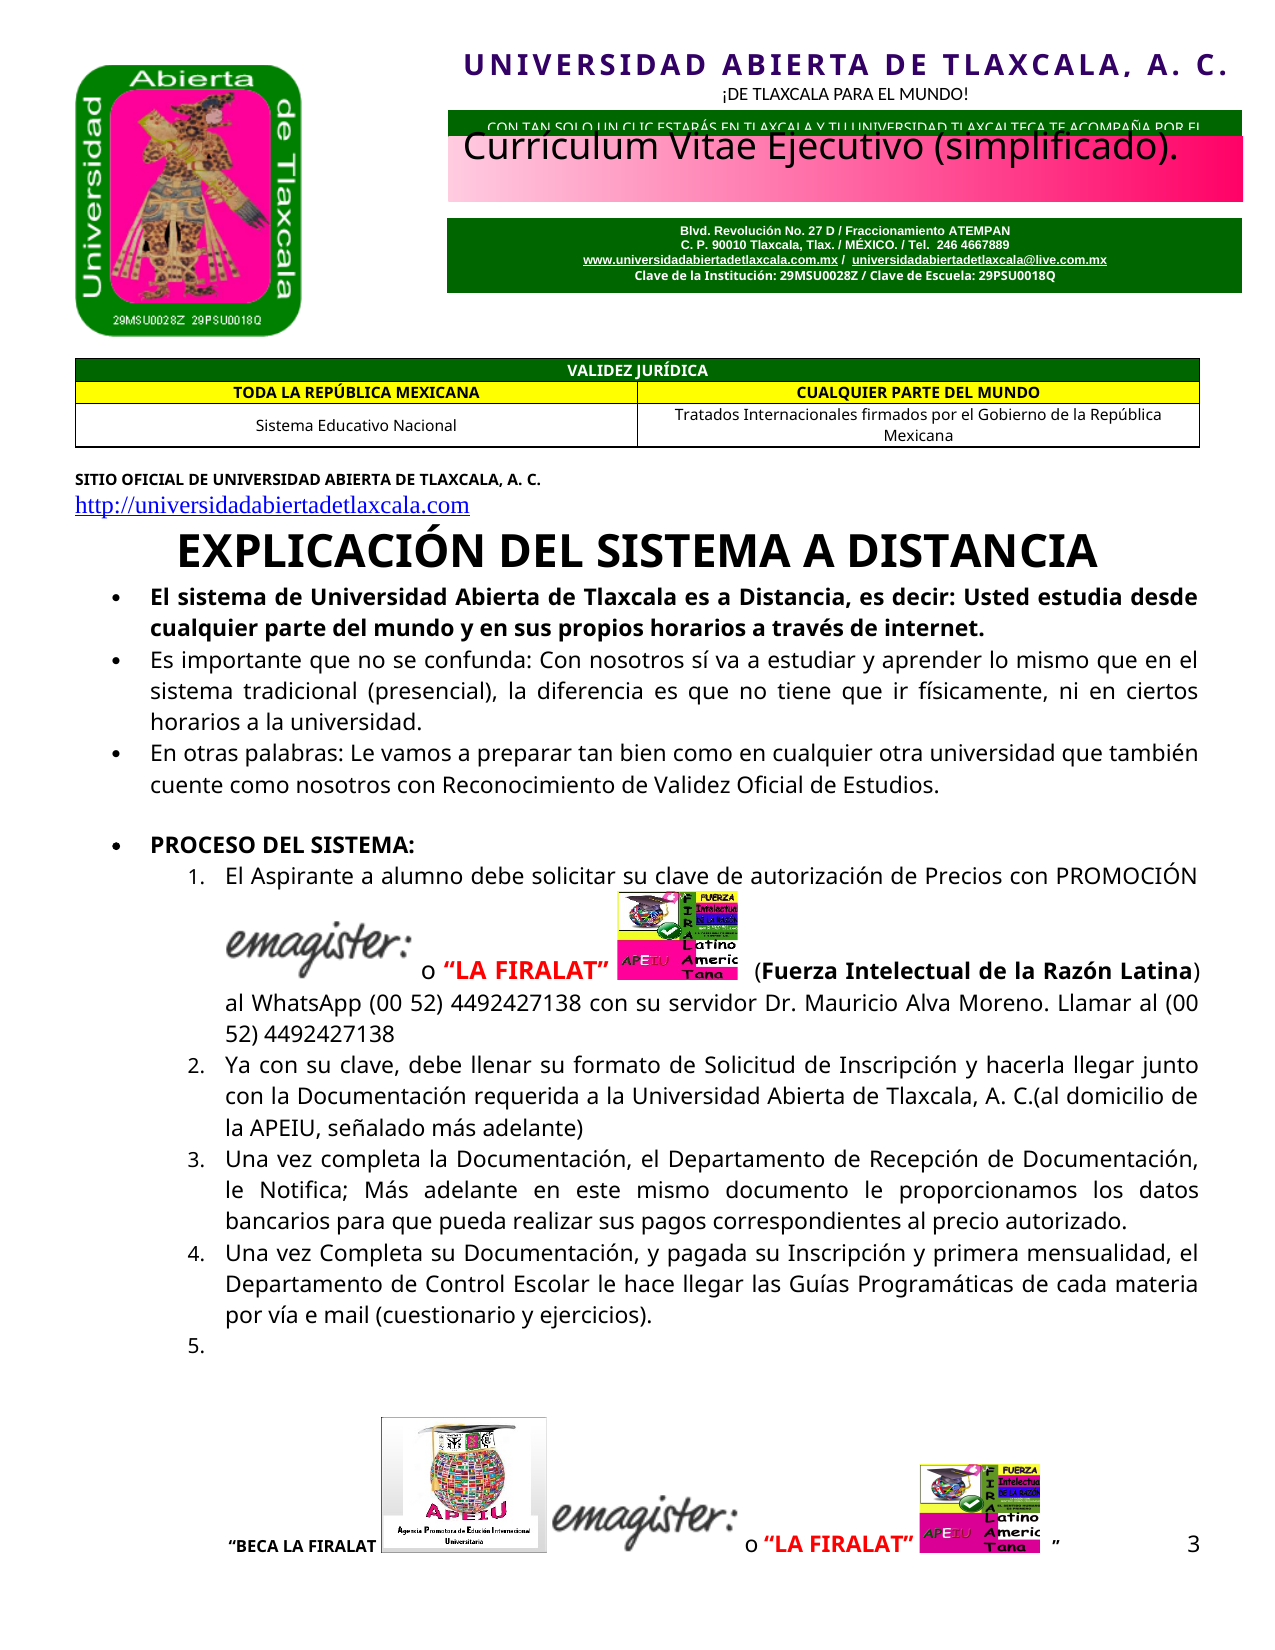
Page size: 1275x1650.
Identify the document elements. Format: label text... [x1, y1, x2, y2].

table_cell CUALQUIER PARTE DEL MUNDO [638, 382, 1199, 403]
picture [551, 1494, 739, 1553]
table_cell Sistema Educativo Nacional [76, 404, 637, 446]
list Es importante que no se confunda: Con nosotros sí va a estudiar y aprender lo mismo que en el sistema tradicional (presencial), la diferencia es que no tiene que ir físicamente, ni en ciertos horarios a la universidad. [112, 644, 1200, 737]
picture [225, 950, 413, 1009]
text EXPLICACIÓN DEL SISTEMA A DISTANCIA [75, 519, 1200, 581]
list Una vez completa la Documentación, el Departamento de Recepción de Documentación, le Notifica; Más adelante en este mismo documento le proporcionamos los datos bancarios para que pueda realizar sus pagos correspondientes al precio autorizado. [187, 1230, 1200, 1324]
picture [381, 1417, 547, 1553]
picture [919, 1464, 1040, 1553]
table_cell Tratados Internacionales firmados por el Gobierno de la República Mexicana [638, 404, 1199, 446]
list El Aspirante a alumno debe solicitar su clave de autorización de Precios con PROMOCIÓN o “LA FIRALAT” (Fuerza Intelectual de la Razón Latina) al WhatsApp (00 52) 4492427138 con su servidor Dr. Mauricio Alva Moreno. Llamar al (00 52) 4492427138 [187, 889, 1200, 1078]
picture [617, 920, 738, 1009]
table_cell TODA LA REPÚBLICA MEXICANA [76, 382, 637, 403]
list PROCESO DEL SISTEMA: [112, 829, 1200, 860]
picture [75, 65, 302, 337]
text SITIO OFICIAL DE UNIVERSIDAD ABIERTA DE TLAXCALA, A. C. [75, 469, 1200, 490]
text http://universidadabiertadetlaxcala.com [75, 490, 1200, 519]
table_header VALIDEZ JURÍDICA [76, 359, 1199, 381]
list El sistema de Universidad Abierta de Tlaxcala es a Distancia, es decir: Usted estudia desde cualquier parte del mundo y en sus propios horarios a través de internet. [112, 581, 1200, 644]
list En otras palabras: Le vamos a preparar tan bien como en cualquier otra universidad que también cuente como nosotros con Reconocimiento de Validez Oficial de Estudios. [112, 737, 1200, 800]
list Ya con su clave, debe llenar su formato de Solicitud de Inscripción y hacerla llegar junto con la Documentación requerida a la Universidad Abierta de Tlaxcala, A. C.(al domicilio de la APEIU, señalado más adelante) [187, 1107, 1200, 1201]
